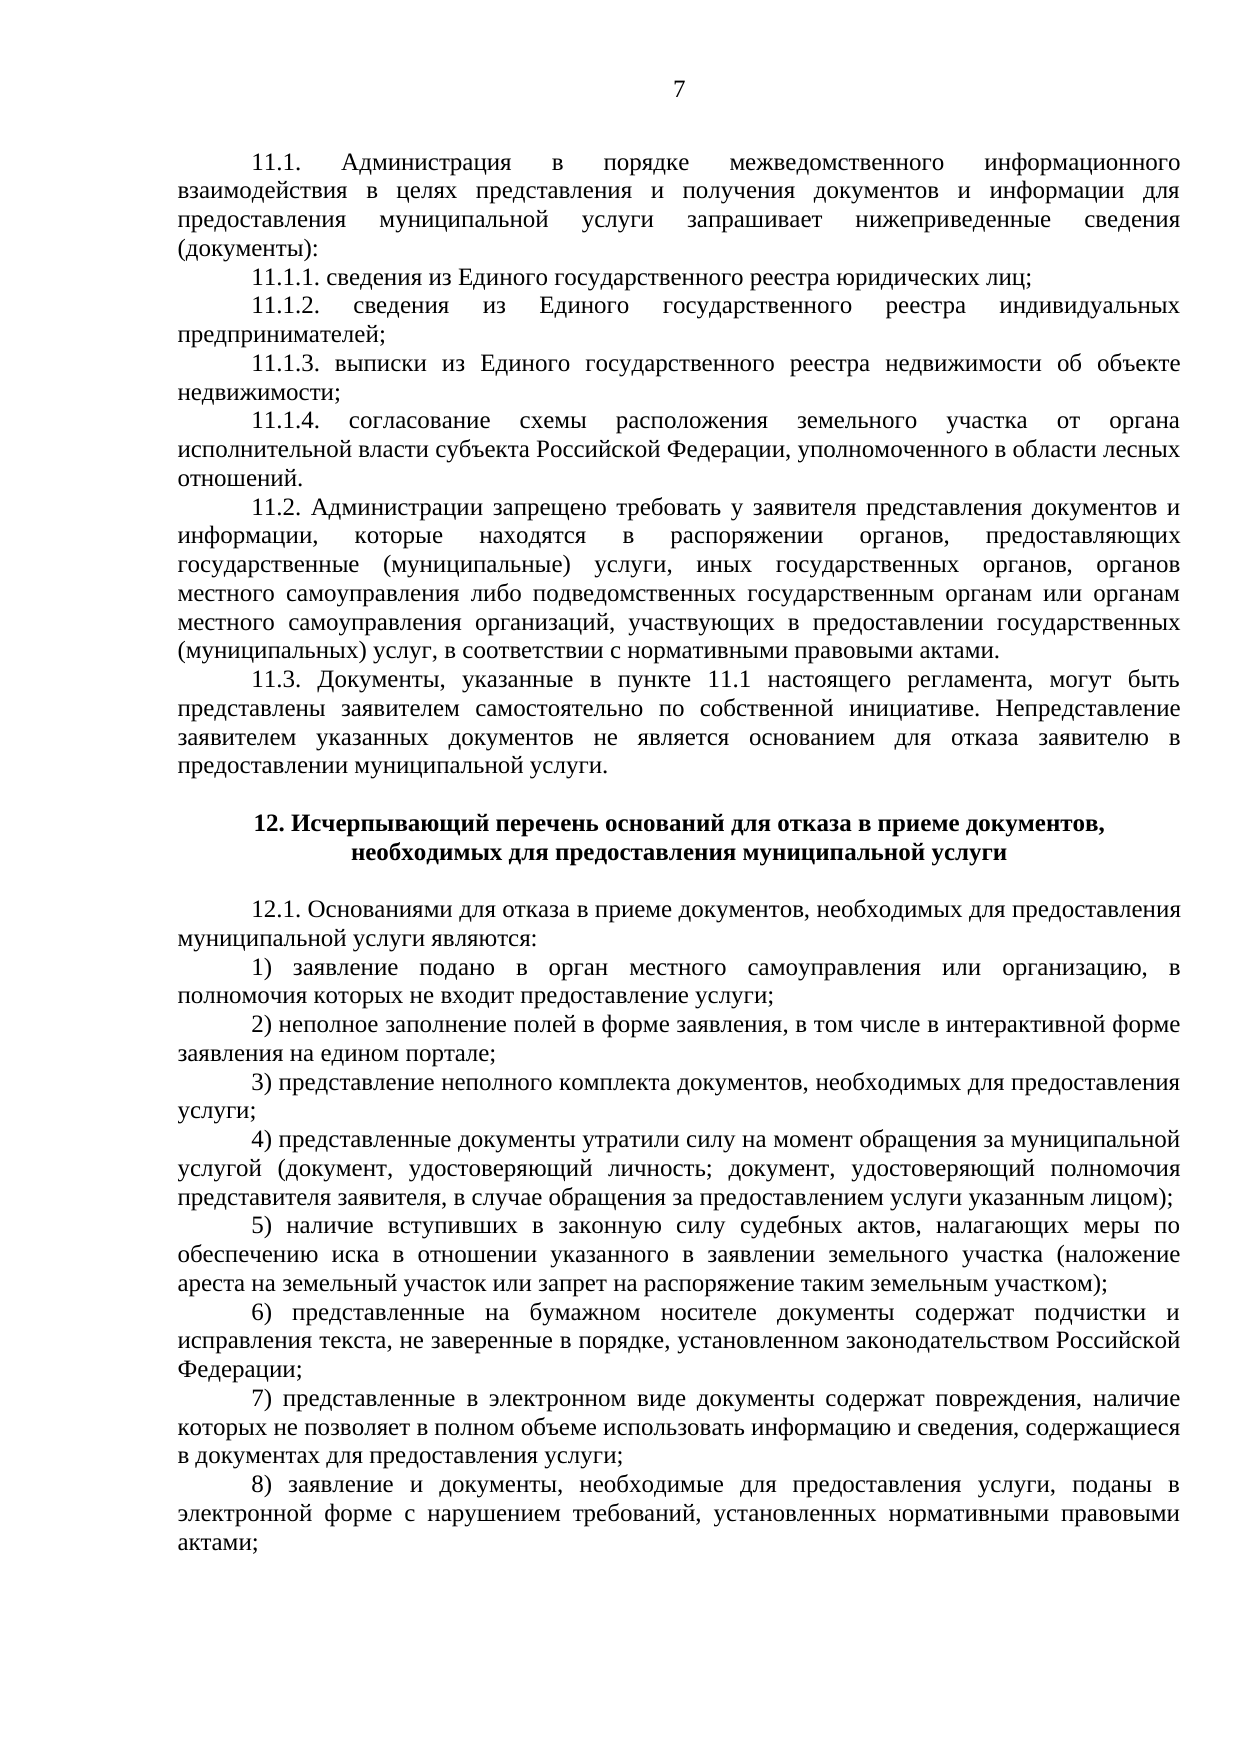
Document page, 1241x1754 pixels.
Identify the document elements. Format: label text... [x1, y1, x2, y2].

text 11.1.3. выписки из Единого государственного реестра недвижимости об объекте недвижимости; [177, 348, 1181, 406]
text 8) заявление и документы, необходимые для предоставления услуги, поданы в электронной форме с нарушением требований, установленных нормативными правовыми актами; [177, 1469, 1181, 1556]
text 11.1.1. сведения из Единого государственного реестра юридических лиц; [177, 262, 1181, 291]
text 11.1.4. согласование схемы расположения земельного участка от органа исполнительной власти субъекта Российской Федерации, уполномоченного в области лесных отношений. [177, 406, 1181, 492]
text 3) представление неполного комплекта документов, необходимых для предоставления услуги; [177, 1067, 1181, 1124]
text 11.3. Документы, указанные в пункте 11.1 настоящего регламента, могут быть представлены заявителем самостоятельно по собственной инициативе. Непредставление заявителем указанных документов не является основанием для отказа заявителю в предоставлении муниципальной услуги. [177, 664, 1181, 779]
text 11.1. Администрация в порядке межведомственного информационного взаимодействия в целях представления и получения документов и информации для предоставления муниципальной услуги запрашивает нижеприведенные сведения (документы): [177, 147, 1181, 262]
text 12.1. Основаниями для отказа в приеме документов, необходимых для предоставления муниципальной услуги являются: [177, 894, 1181, 952]
text 12. Исчерпывающий перечень оснований для отказа в приеме документов, необходимых для предоставления муниципальной услуги [177, 808, 1181, 866]
text 7) представленные в электронном виде документы содержат повреждения, наличие которых не позволяет в полном объеме использовать информацию и сведения, содержащиеся в документах для предоставления услуги; [177, 1383, 1181, 1469]
text 2) неполное заполнение полей в форме заявления, в том числе в интерактивной форме заявления на едином портале; [177, 1009, 1181, 1067]
text 6) представленные на бумажном носителе документы содержат подчистки и исправления текста, не заверенные в порядке, установленном законодательством Российской Федерации; [177, 1297, 1181, 1383]
text 5) наличие вступивших в законную силу судебных актов, налагающих меры по обеспечению иска в отношении указанного в заявлении земельного участка (наложение ареста на земельный участок или запрет на распоряжение таким земельным участком); [177, 1211, 1181, 1297]
text 11.2. Администрации запрещено требовать у заявителя представления документов и информации, которые находятся в распоряжении органов, предоставляющих государственные (муниципальные) услуги, иных государственных органов, органов местного самоуправления либо подведомственных государственным органам или органам местного самоуправления организаций, участвующих в предоставлении государственных (муниципальных) услуг, в соответствии с нормативными правовыми актами. [177, 492, 1181, 664]
text 11.1.2. сведения из Единого государственного реестра индивидуальных предпринимателей; [177, 291, 1181, 348]
text 4) представленные документы утратили силу на момент обращения за муниципальной услугой (документ, удостоверяющий личность; документ, удостоверяющий полномочия представителя заявителя, в случае обращения за предоставлением услуги указанным лицом); [177, 1124, 1181, 1211]
text 1) заявление подано в орган местного самоуправления или организацию, в полномочия которых не входит предоставление услуги; [177, 952, 1181, 1009]
